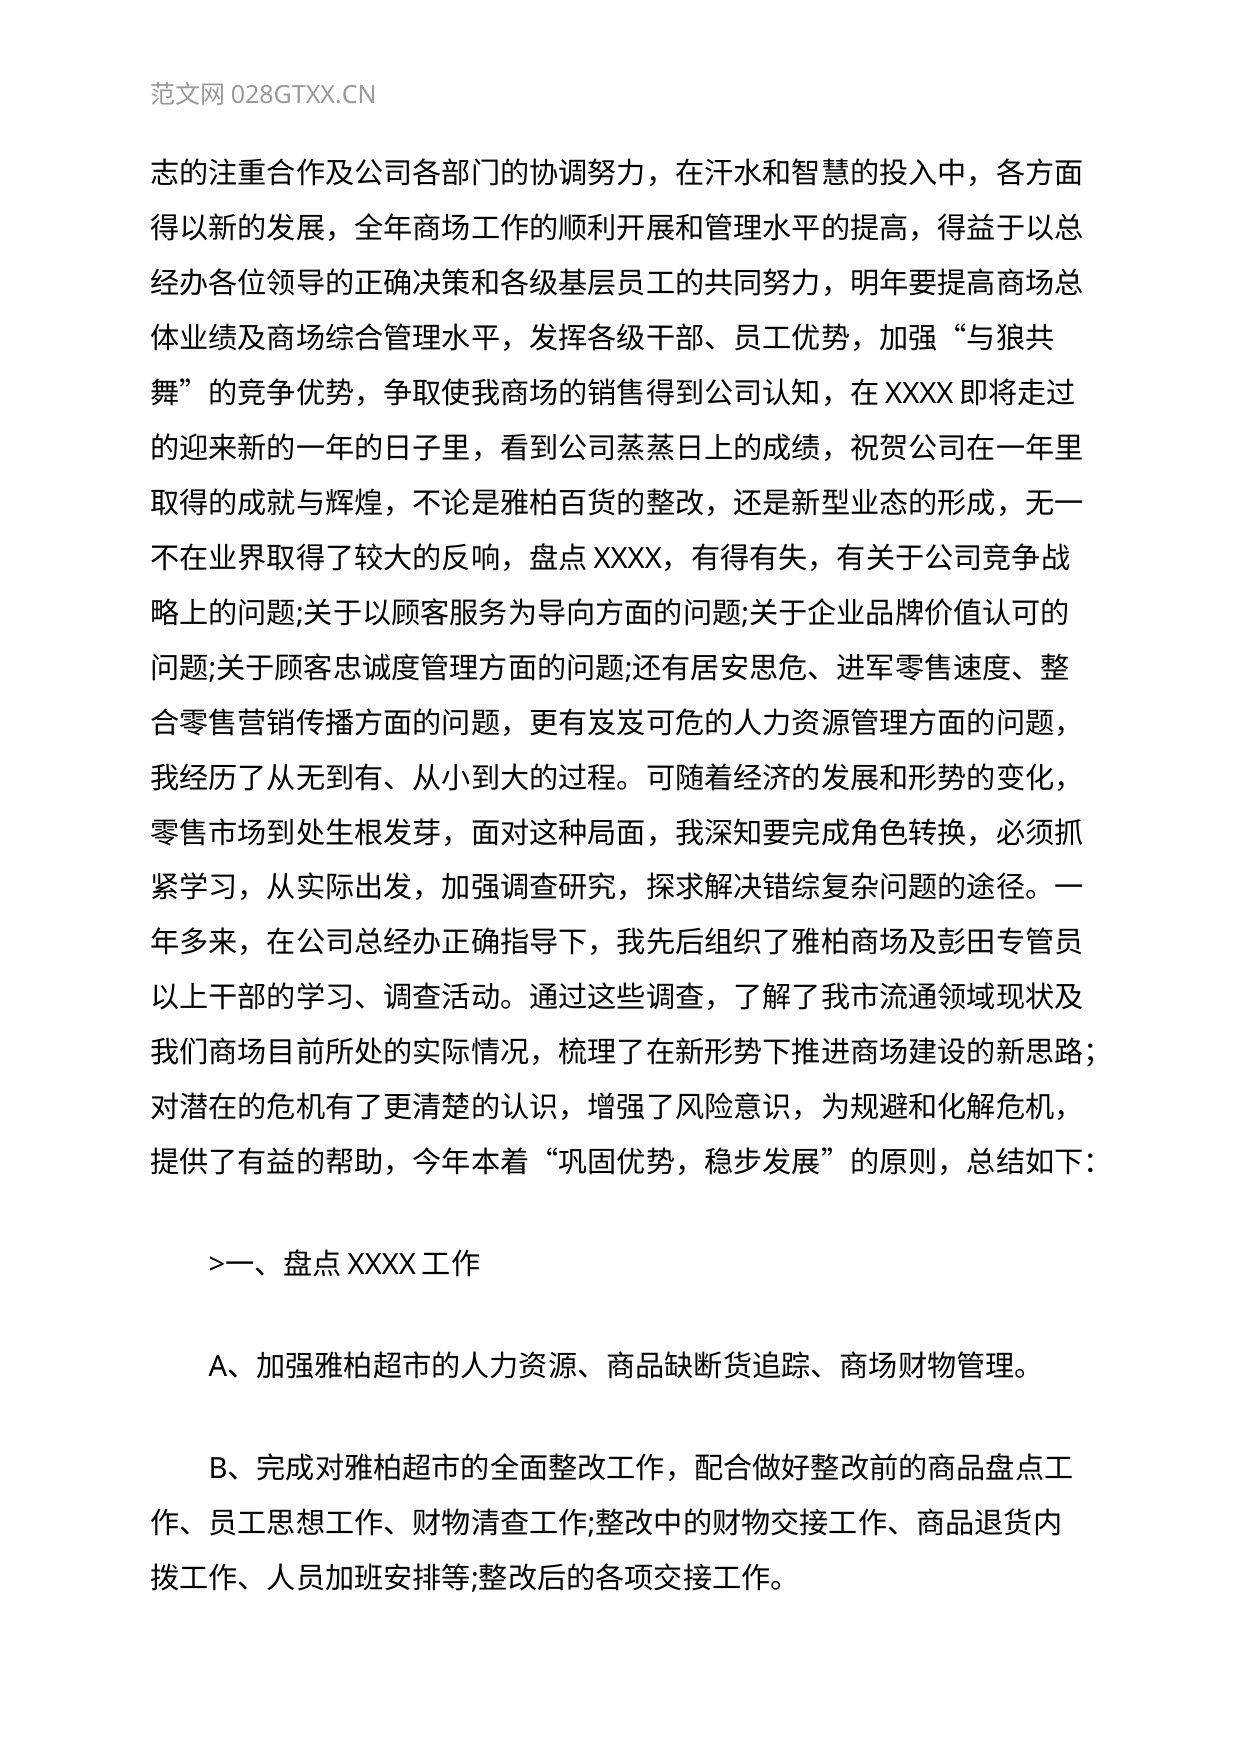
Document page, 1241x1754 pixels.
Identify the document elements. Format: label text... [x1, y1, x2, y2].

text >一、盘点XXXX工作 [150, 1240, 1090, 1283]
text B、完成对雅柏超市的全面整改工作，配合做好整改前的商品盘点工作、员工思想工作、财物清查工作;整改中的财物交接工作、商品退货内拨工作、人员加班安排等;整改后的各项交接工作。 [150, 1444, 1090, 1597]
text A、加强雅柏超市的人力资源、商品缺断货追踪、商场财物管理。 [150, 1342, 1090, 1385]
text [150, 150, 1090, 1181]
